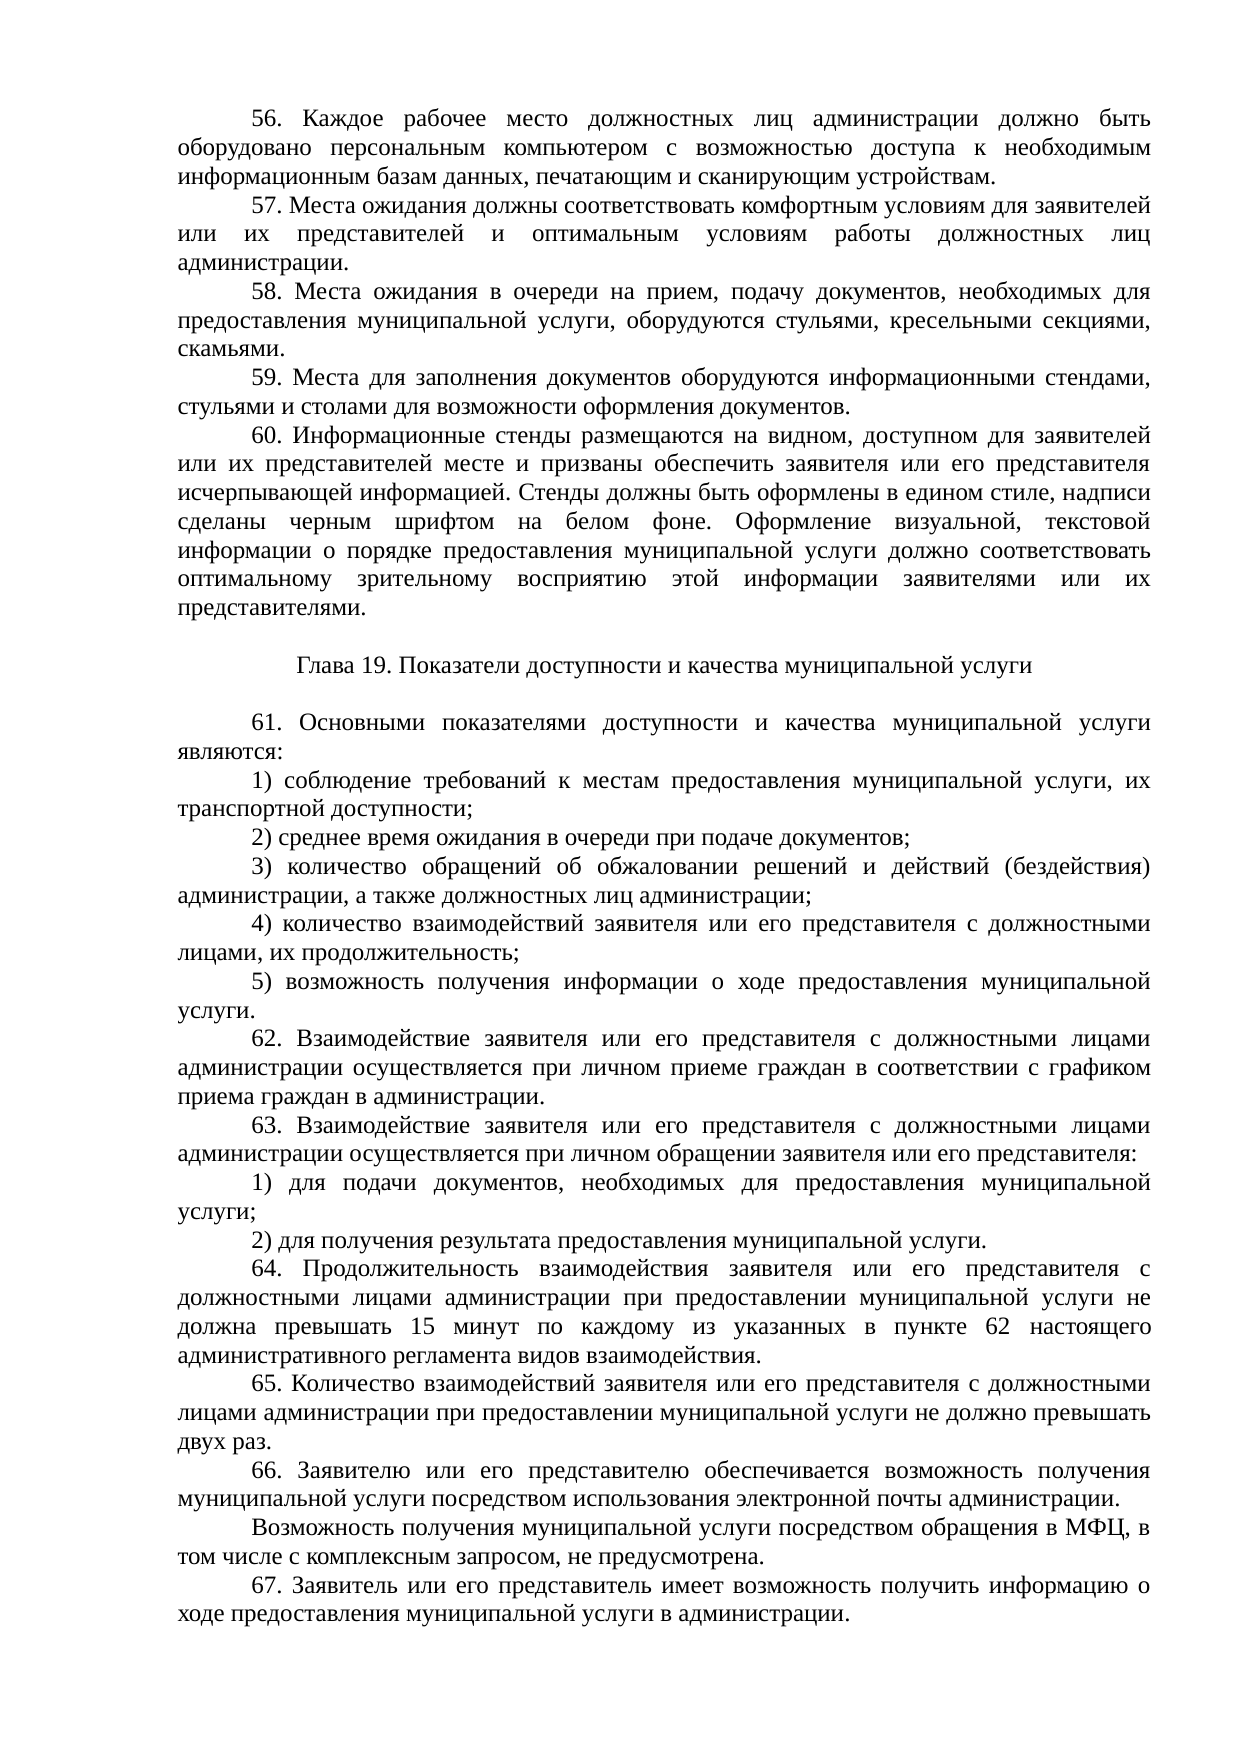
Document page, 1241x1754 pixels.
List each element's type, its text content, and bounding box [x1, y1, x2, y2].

text 63. Взаимодействие заявителя или его представителя с должностными лицами администрации осуществляется при личном обращении заявителя или его представителя: [177, 1110, 1152, 1167]
text 61. Основными показателями доступности и качества муниципальной услуги являются: [177, 707, 1152, 765]
text 2) для получения результата предоставления муниципальной услуги. [177, 1225, 1152, 1253]
text 1) для подачи документов, необходимых для предоставления муниципальной услуги; [177, 1167, 1152, 1225]
text 1) соблюдение требований к местам предоставления муниципальной услуги, их транспортной доступности; [177, 765, 1152, 822]
text 4) количество взаимодействий заявителя или его представителя с должностными лицами, их продолжительность; [177, 908, 1152, 966]
text 64. Продолжительность взаимодействия заявителя или его представителя с должностными лицами администрации при предоставлении муниципальной услуги не должна превышать 15 минут по каждому из указанных в пункте 62 настоящего административного регламента видов взаимодействия. [177, 1253, 1152, 1368]
text 65. Количество взаимодействий заявителя или его представителя с должностными лицами администрации при предоставлении муниципальной услуги не должно превышать двух раз. [177, 1368, 1152, 1455]
text 5) возможность получения информации о ходе предоставления муниципальной услуги. [177, 966, 1152, 1023]
text 62. Взаимодействие заявителя или его представителя с должностными лицами администрации осуществляется при личном приеме граждан в соответствии с графиком приема граждан в администрации. [177, 1023, 1152, 1110]
text 3) количество обращений об обжаловании решений и действий (бездействия) администрации, а также должностных лиц администрации; [177, 851, 1152, 908]
text 67. Заявитель или его представитель имеет возможность получить информацию о ходе предоставления муниципальной услуги в администрации. [177, 1570, 1152, 1627]
text 66. Заявителю или его представителю обеспечивается возможность получения муниципальной услуги посредством использования электронной почты администрации. [177, 1455, 1152, 1512]
text Возможность получения муниципальной услуги посредством обращения в МФЦ, в том числе с комплексным запросом, не предусмотрена. [177, 1512, 1152, 1570]
text 57. Места ожидания должны соответствовать комфортным условиям для заявителей или их представителей и оптимальным условиям работы должностных лиц администрации. [177, 190, 1152, 276]
text 58. Места ожидания в очереди на прием, подачу документов, необходимых для предоставления муниципальной услуги, оборудуются стульями, кресельными секциями, скамьями. [177, 276, 1152, 362]
text 60. Информационные стенды размещаются на видном, доступном для заявителей или их представителей месте и призваны обеспечить заявителя или его представителя исчерпывающей информацией. Стенды должны быть оформлены в едином стиле, надписи сделаны черным шрифтом на белом фоне. Оформление визуальной, текстовой информации о порядке предоставления муниципальной услуги должно соответствовать оптимальному зрительному восприятию этой информации заявителями или их представителями. [177, 420, 1152, 621]
text 56. Каждое рабочее место должностных лиц администрации должно быть оборудовано персональным компьютером с возможностью доступа к необходимым информационным базам данных, печатающим и сканирующим устройствам. [177, 103, 1152, 190]
text 2) среднее время ожидания в очереди при подаче документов; [177, 822, 1152, 851]
text Глава 19. Показатели доступности и качества муниципальной услуги [177, 650, 1152, 678]
text 59. Места для заполнения документов оборудуются информационными стендами, стульями и столами для возможности оформления документов. [177, 362, 1152, 420]
